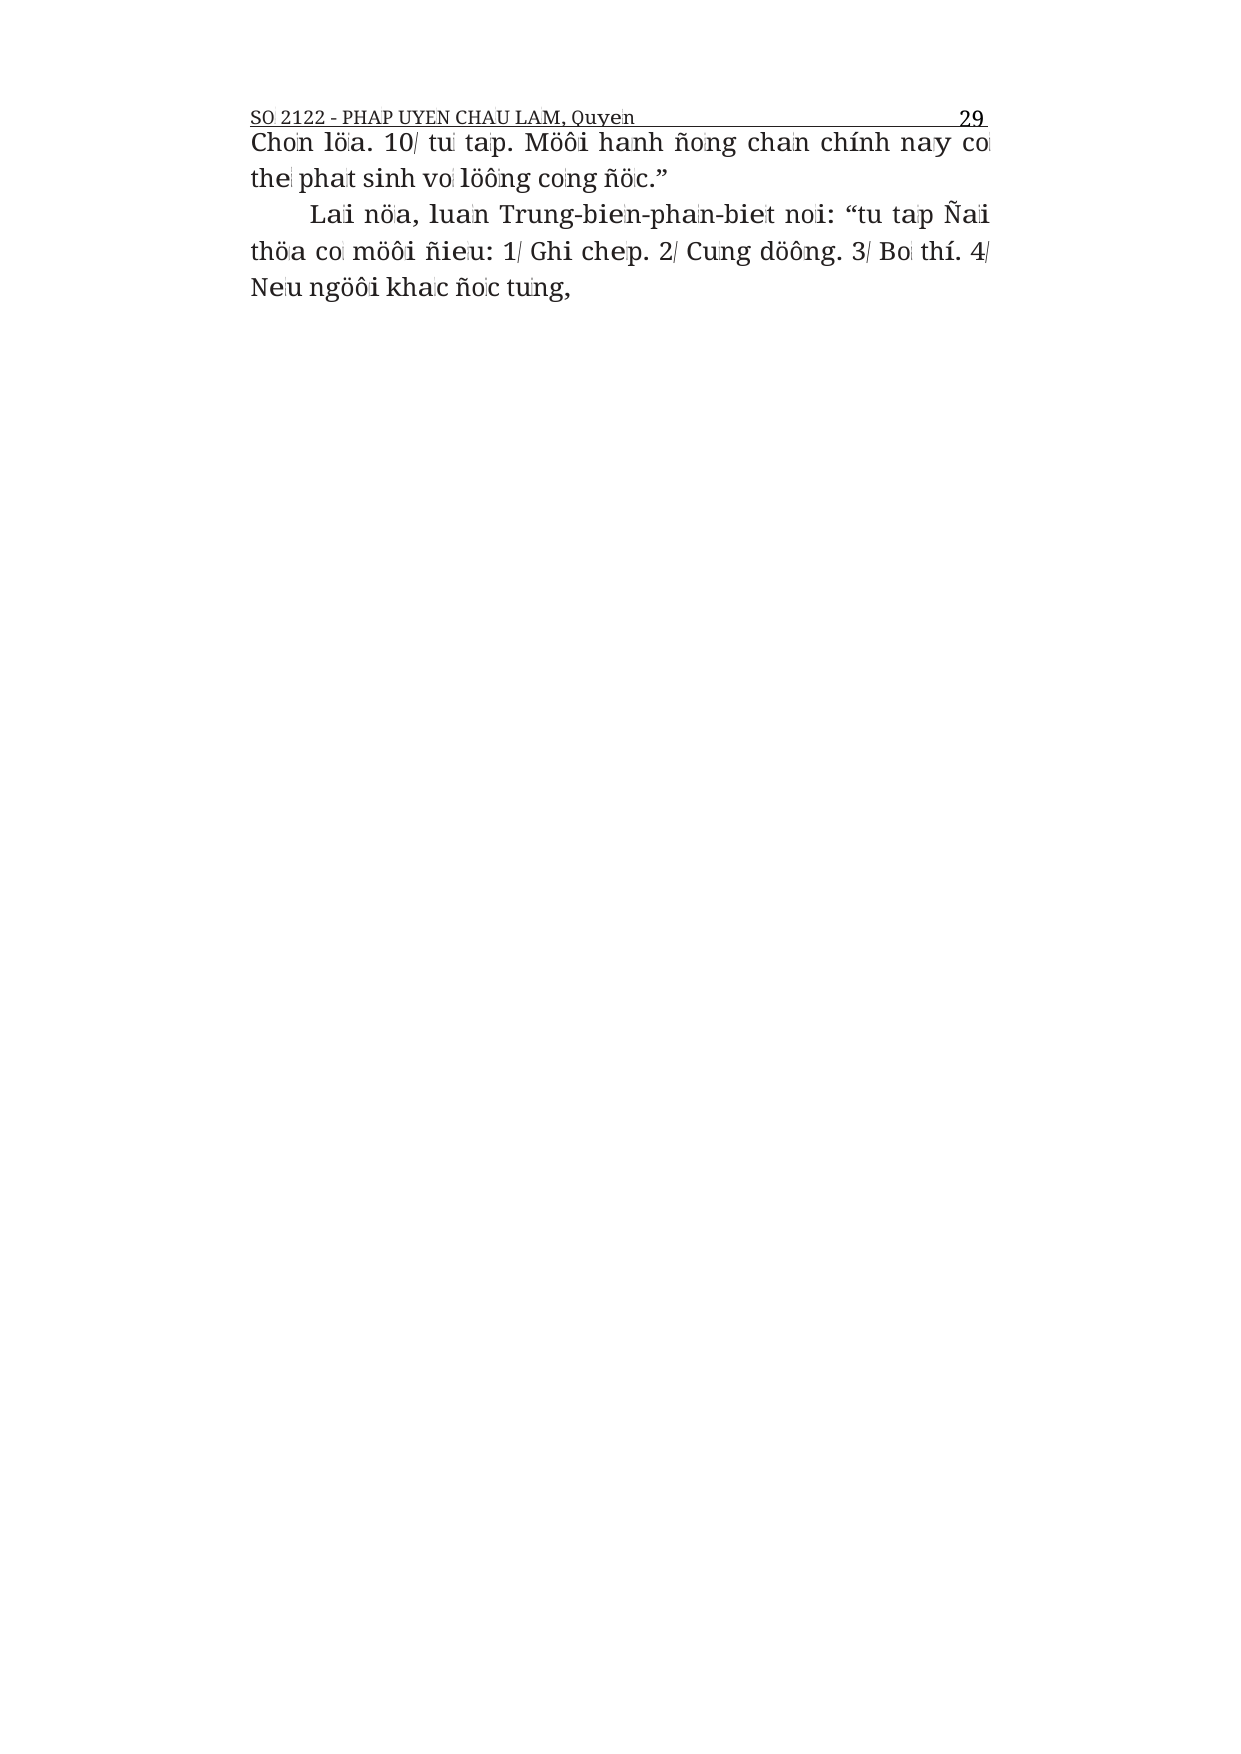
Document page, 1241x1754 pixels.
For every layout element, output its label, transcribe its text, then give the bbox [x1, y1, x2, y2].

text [250, 125, 990, 195]
text Laïi nöõa, luaân Trung-bieân-phaân-bieät noùi: “tu taäp Ñaïi thöøa coù möôøi ñieàu: 1/ Ghi cheùp. 2/ Cuùng döôøng. 3/ Boá thí. 4/ Neáu ngöôøi khaùc ñoïc tuïng, [250, 197, 990, 303]
